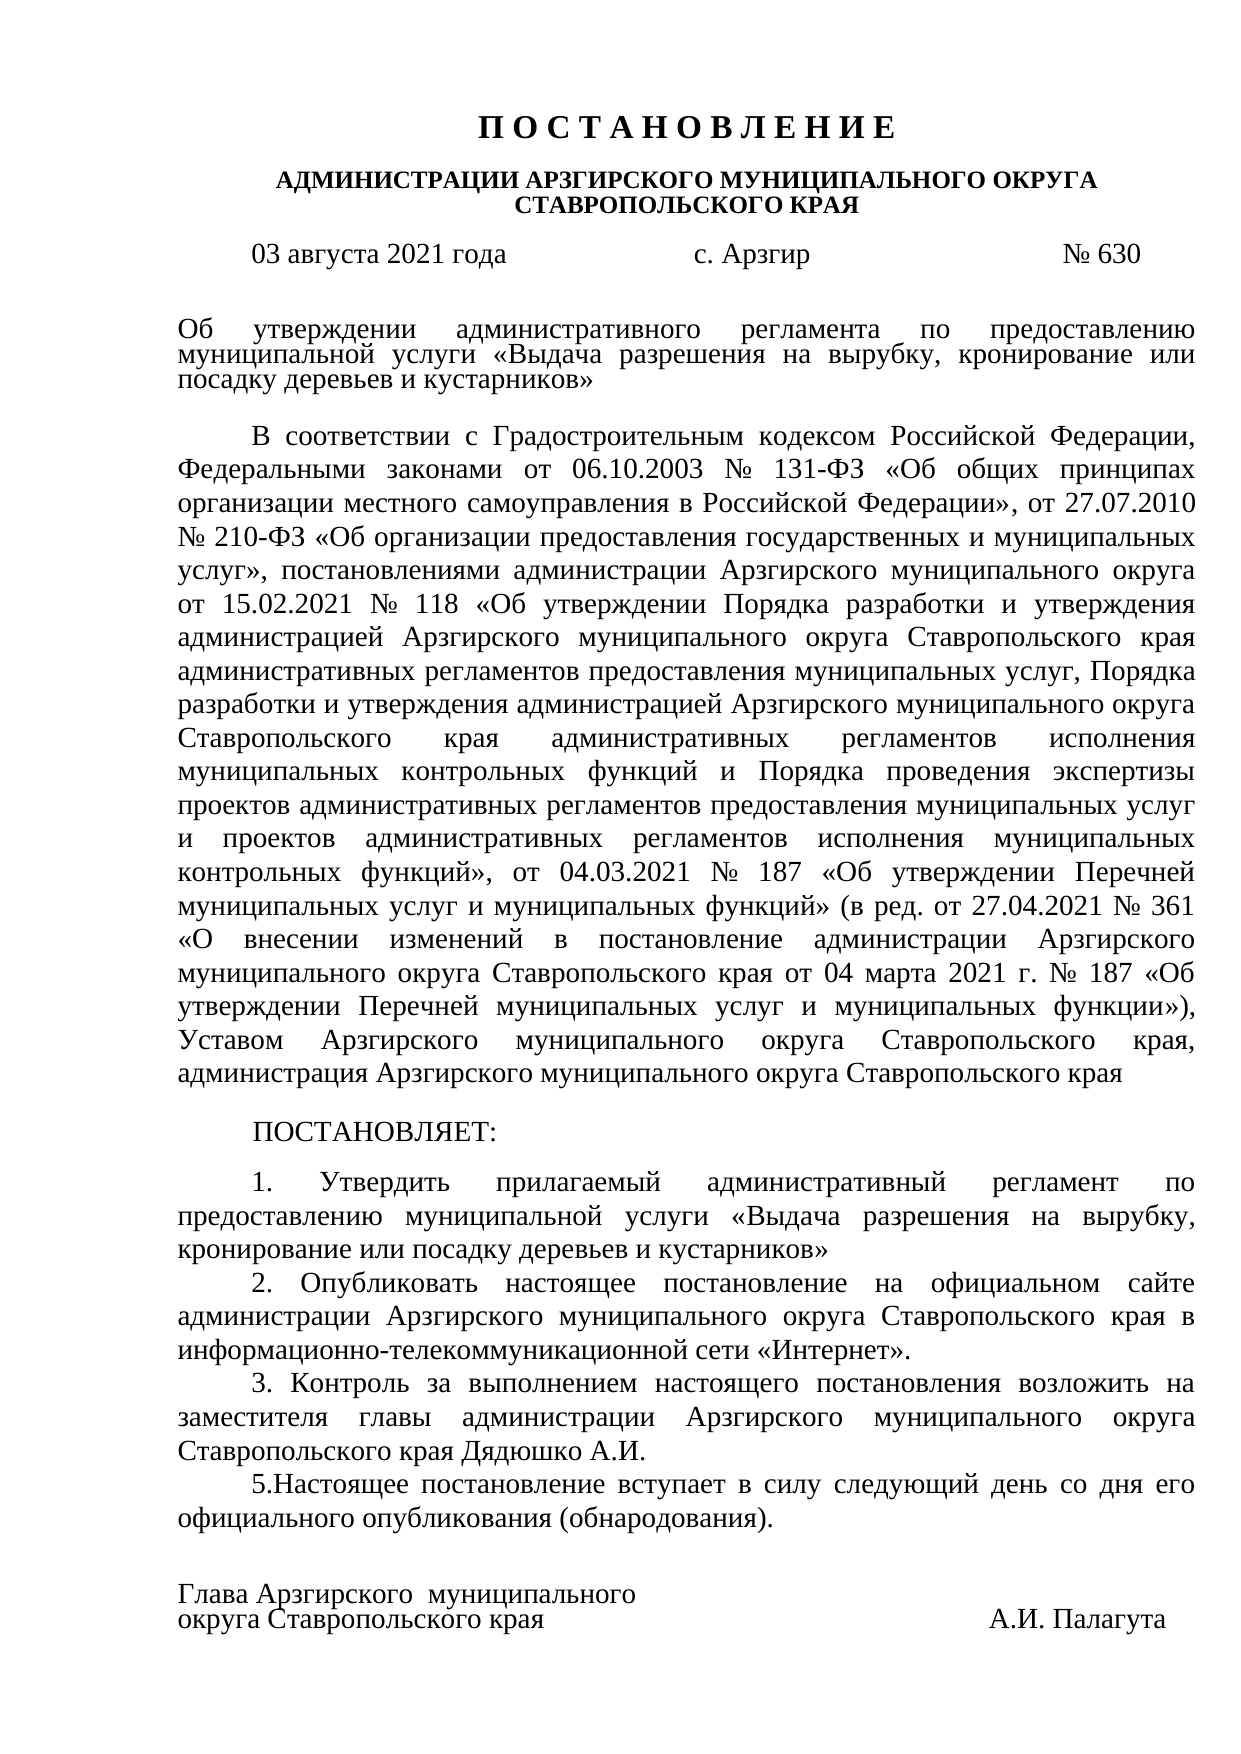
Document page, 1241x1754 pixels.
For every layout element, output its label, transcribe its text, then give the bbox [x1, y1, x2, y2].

text 1. Утвердить прилагаемый административный регламент по предоставлению муниципальной услуги «Выдача разрешения на вырубку, кронирование или посадку деревьев и кустарников» [177, 1164, 1196, 1265]
text 3. Контроль за выполнением настоящего постановления возложить на заместителя главы администрации Арзгирского муниципального округа Ставропольского края Дядюшко А.И. [177, 1366, 1196, 1466]
title СТАВРОПОЛЬСКОГО КРАЯ [177, 193, 1196, 218]
text В соответствии с Градостроительным кодексом Российской Федерации, Федеральными законами от 06.10.2003 № 131-ФЗ «Об общих принципах организации местного самоуправления в Российской Федерации», от 27.07.2010 № 210-ФЗ «Об организации предоставления государственных и муниципальных услуг», постановлениями администрации Арзгирского муниципального округа от 15.02.2021 № 118 «Об утверждении Порядка разработки и утверждения администрацией Арзгирского муниципального округа Ставропольского края административных регламентов предоставления муниципальных услуг, Порядка разработки и утверждения администрацией Арзгирского муниципального округа Ставропольского края административных регламентов исполнения муниципальных контрольных функций и Порядка проведения экспертизы проектов административных регламентов предоставления муниципальных услуг и проектов административных регламентов исполнения муниципальных контрольных функций», от 04.03.2021 № 187 «Об утверждении Перечней муниципальных услуг и муниципальных функций» (в ред. от 27.04.2021 № 361 «О внесении изменений в постановление администрации Арзгирского муниципального округа Ставропольского края от 04 марта 2021 г. № 187 «Об утверждении Перечней муниципальных услуг и муниципальных функции»), Уставом Арзгирского муниципального округа Ставропольского края, администрация Арзгирского муниципального округа Ставропольского края [177, 418, 1196, 1089]
text ПОСТАНОВЛЯЕТ: [177, 1114, 1196, 1147]
text 03 августа 2021 года с. Арзгир № 630 [177, 243, 1196, 268]
text 5.Настоящее постановление вступает в силу следующий день со дня его официального опубликования (обнародования). [177, 1466, 1196, 1533]
text Глава Арзгирского муниципального [177, 1583, 1196, 1608]
text округа Ставропольского края А.И. Палагута [177, 1608, 1196, 1633]
title П О С Т А Н О В Л Е Н И Е [177, 118, 1196, 143]
title АДМИНИСТРАЦИИ АРЗГИРСКОГО МУНИЦИПАЛЬНОГО ОКРУГА [177, 168, 1196, 193]
text 2. Опубликовать настоящее постановление на официальном сайте администрации Арзгирского муниципального округа Ставропольского края в информационно-телекоммуникационной сети «Интернет». [177, 1265, 1196, 1366]
text Об утверждении административного регламента по предоставлению муниципальной услуги «Выдача разрешения на вырубку, кронирование или посадку деревьев и кустарников» [177, 318, 1196, 393]
